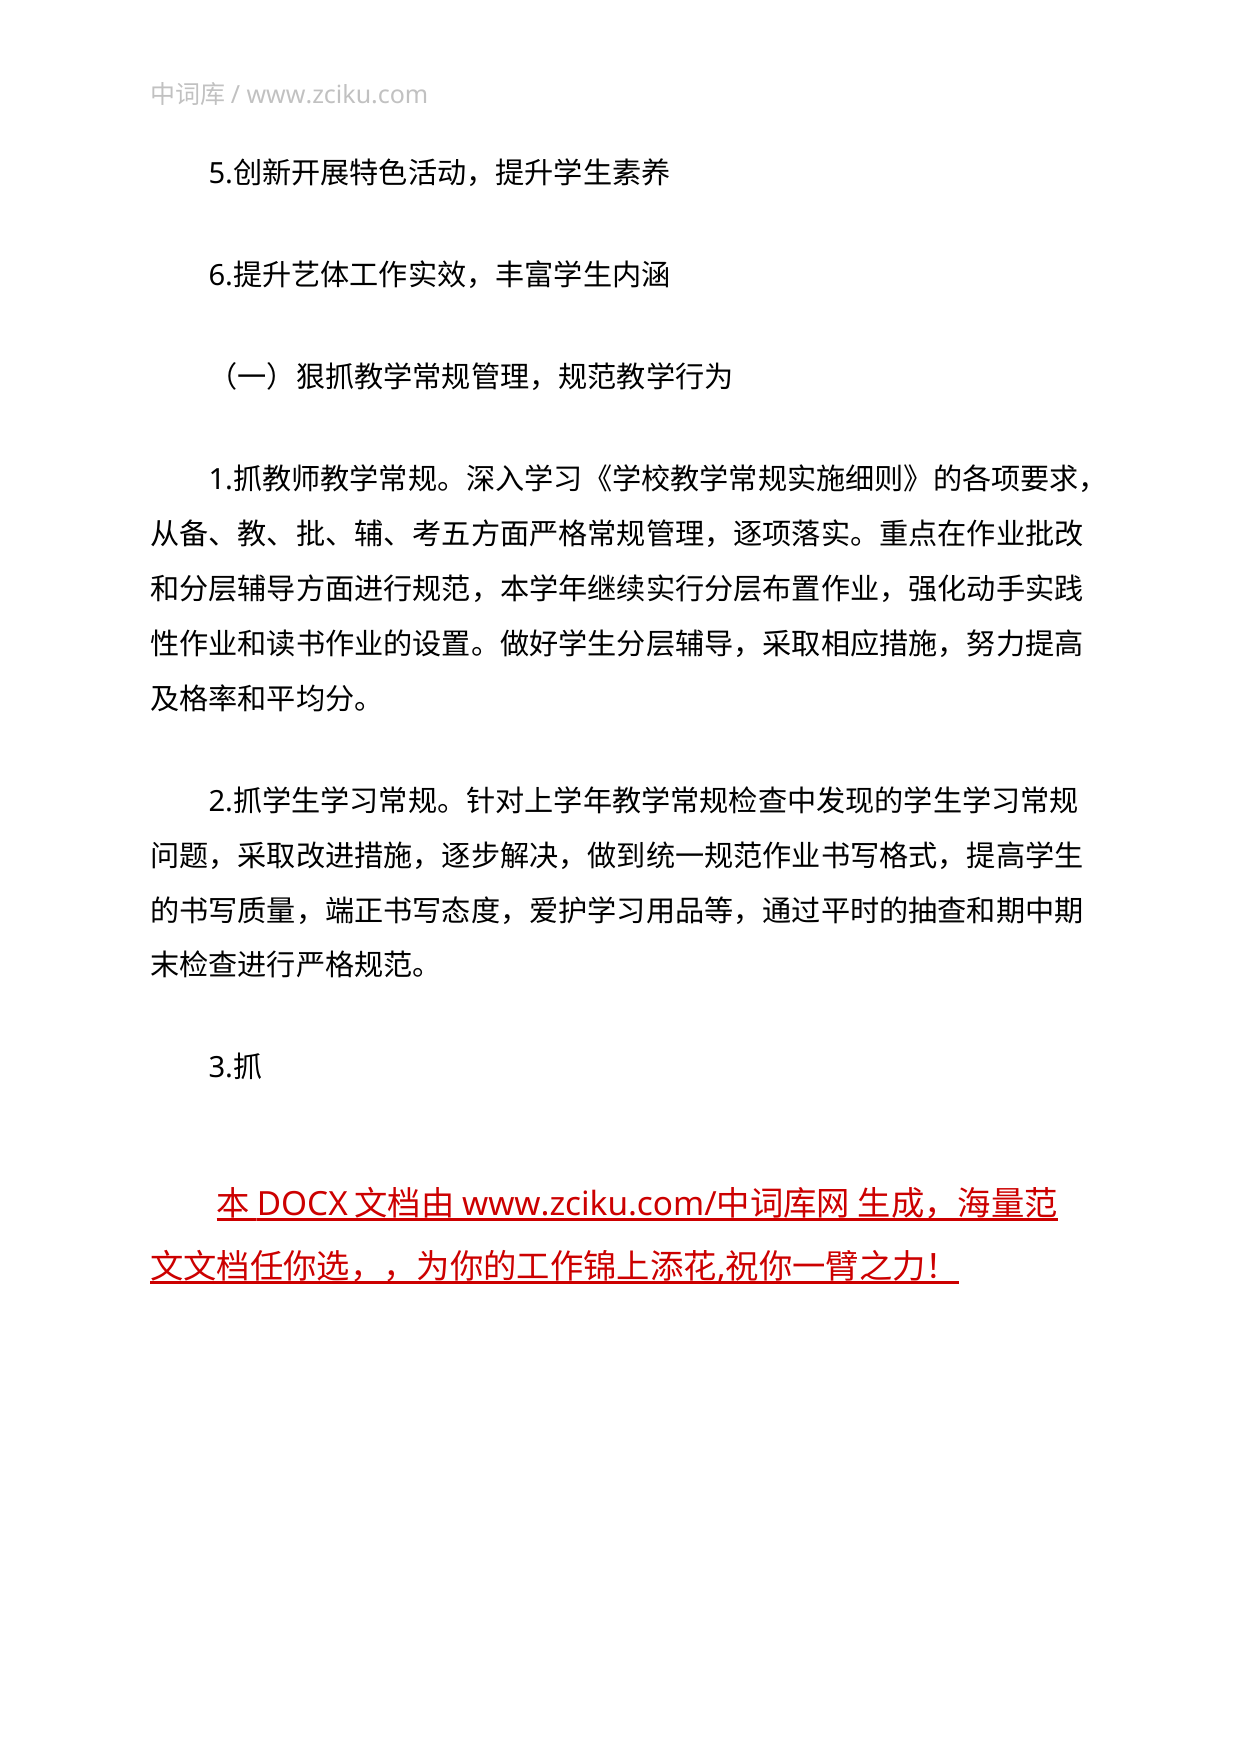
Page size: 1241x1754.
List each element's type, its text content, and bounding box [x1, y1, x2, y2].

text 1.抓教师教学常规。深入学习《学校教学常规实施细则》的各项要求，从备、教、批、辅、考五方面严格常规管理，逐项落实。重点在作业批改和分层辅导方面进行规范，本学年继续实行分层布置作业，强化动手实践性作业和读书作业的设置。做好学生分层辅导，采取相应措施，努力提高及格率和平均分。 [150, 456, 1090, 718]
text （一）狠抓教学常规管理，规范教学行为 [150, 354, 1090, 396]
text 5.创新开展特色活动，提升学生素养 [150, 150, 1090, 192]
text 3.抓 [150, 1044, 1090, 1086]
text 2.抓学生学习常规。针对上学年教学常规检查中发现的学生学习常规问题，采取改进措施，逐步解决，做到统一规范作业书写格式，提高学生的书写质量，端正书写态度，爱护学习用品等，通过平时的抽查和期中期末检查进行严格规范。 [150, 777, 1090, 984]
text 本DOCX文档由 www.zciku.com/中词库网 生成，海量范文文档任你选，，为你的工作锦上添花,祝你一臂之力！ [150, 1177, 1090, 1288]
text 6.提升艺体工作实效，丰富学生内涵 [150, 252, 1090, 294]
